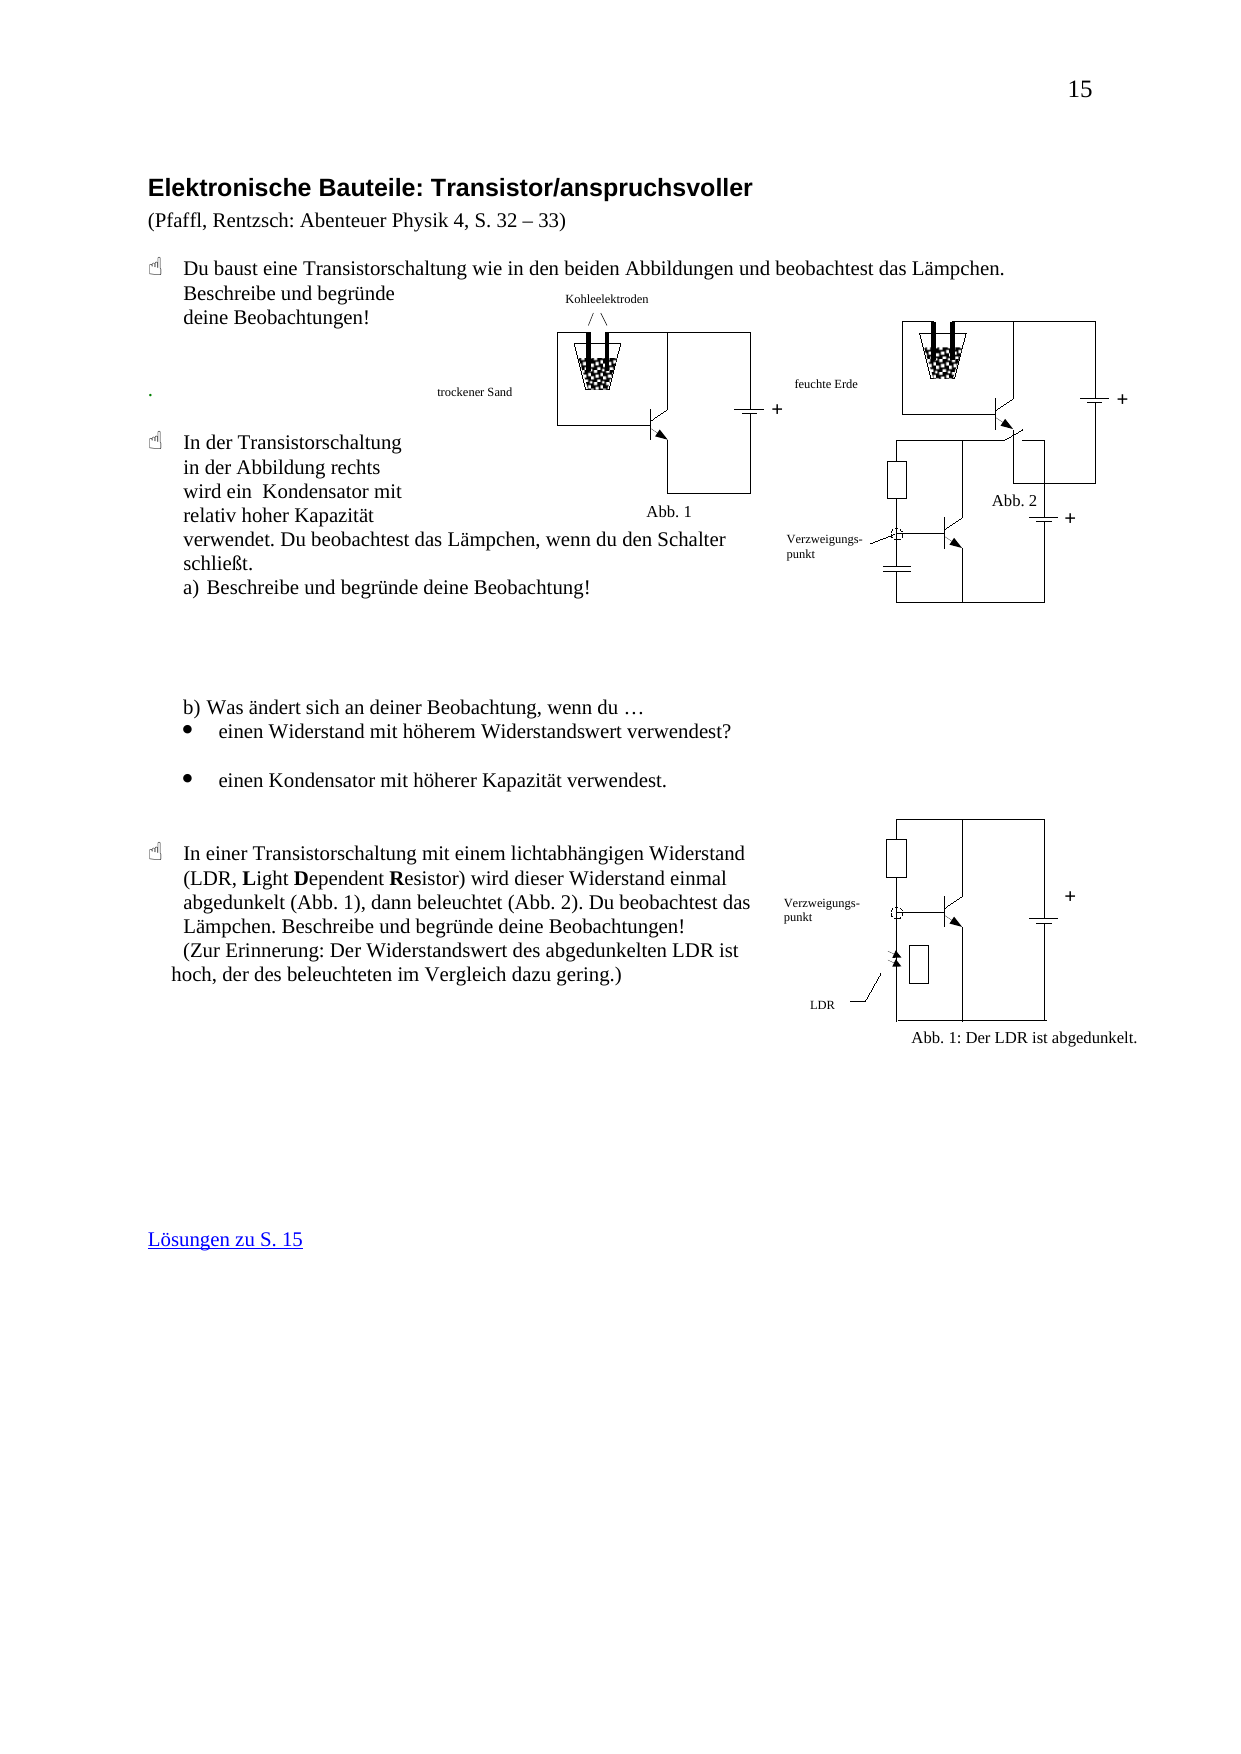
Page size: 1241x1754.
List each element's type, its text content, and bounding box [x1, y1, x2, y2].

list einen Kondensator mit höherer Kapazität verwendest. [183, 768, 1093, 793]
text a) Beschreibe und begründe deine Beobachtung! [148, 575, 1093, 599]
text Lösungen zu S. 15 [148, 1227, 1093, 1251]
text (Zur Erinnerung: Der Widerstandswert des abgedunkelten LDR ist hoch, der des beleuchteten im Vergleich dazu gering.) [148, 938, 1093, 986]
text . [148, 377, 1093, 401]
subtitle Elektronische Bauteile: Transistor/anspruchsvoller [148, 173, 1093, 201]
list In der Transistorschaltung in der Abbildung rechts wird ein Kondensator mit relativ hoher Kapazität verwendet. Du beobachtest das Lämpchen, wenn du den Schalter schließt. [148, 430, 1093, 575]
list Du baust eine Transistorschaltung wie in den beiden Abbildungen und beobachtest das Lämpchen. Beschreibe und begründe deine Beobachtungen! [148, 256, 1093, 329]
text b) Was ändert sich an deiner Beobachtung, wenn du … [148, 695, 1093, 719]
list In einer Transistorschaltung mit einem lichtabhängigen Widerstand (LDR, Light Dependent Resistor) wird dieser Widerstand einmal abgedunkelt (Abb. 1), dann beleuchtet (Abb. 2). Du beobachtest das Lämpchen. Beschreibe und begründe deine Beobachtungen! [148, 841, 1093, 938]
picture [578, 358, 617, 377]
list einen Widerstand mit höherem Widerstandswert verwendest? [183, 719, 1093, 744]
picture [924, 347, 963, 377]
text (Pfaffl, Rentzsch: Abenteuer Physik 4, S. 32 – 33) [148, 208, 1093, 232]
